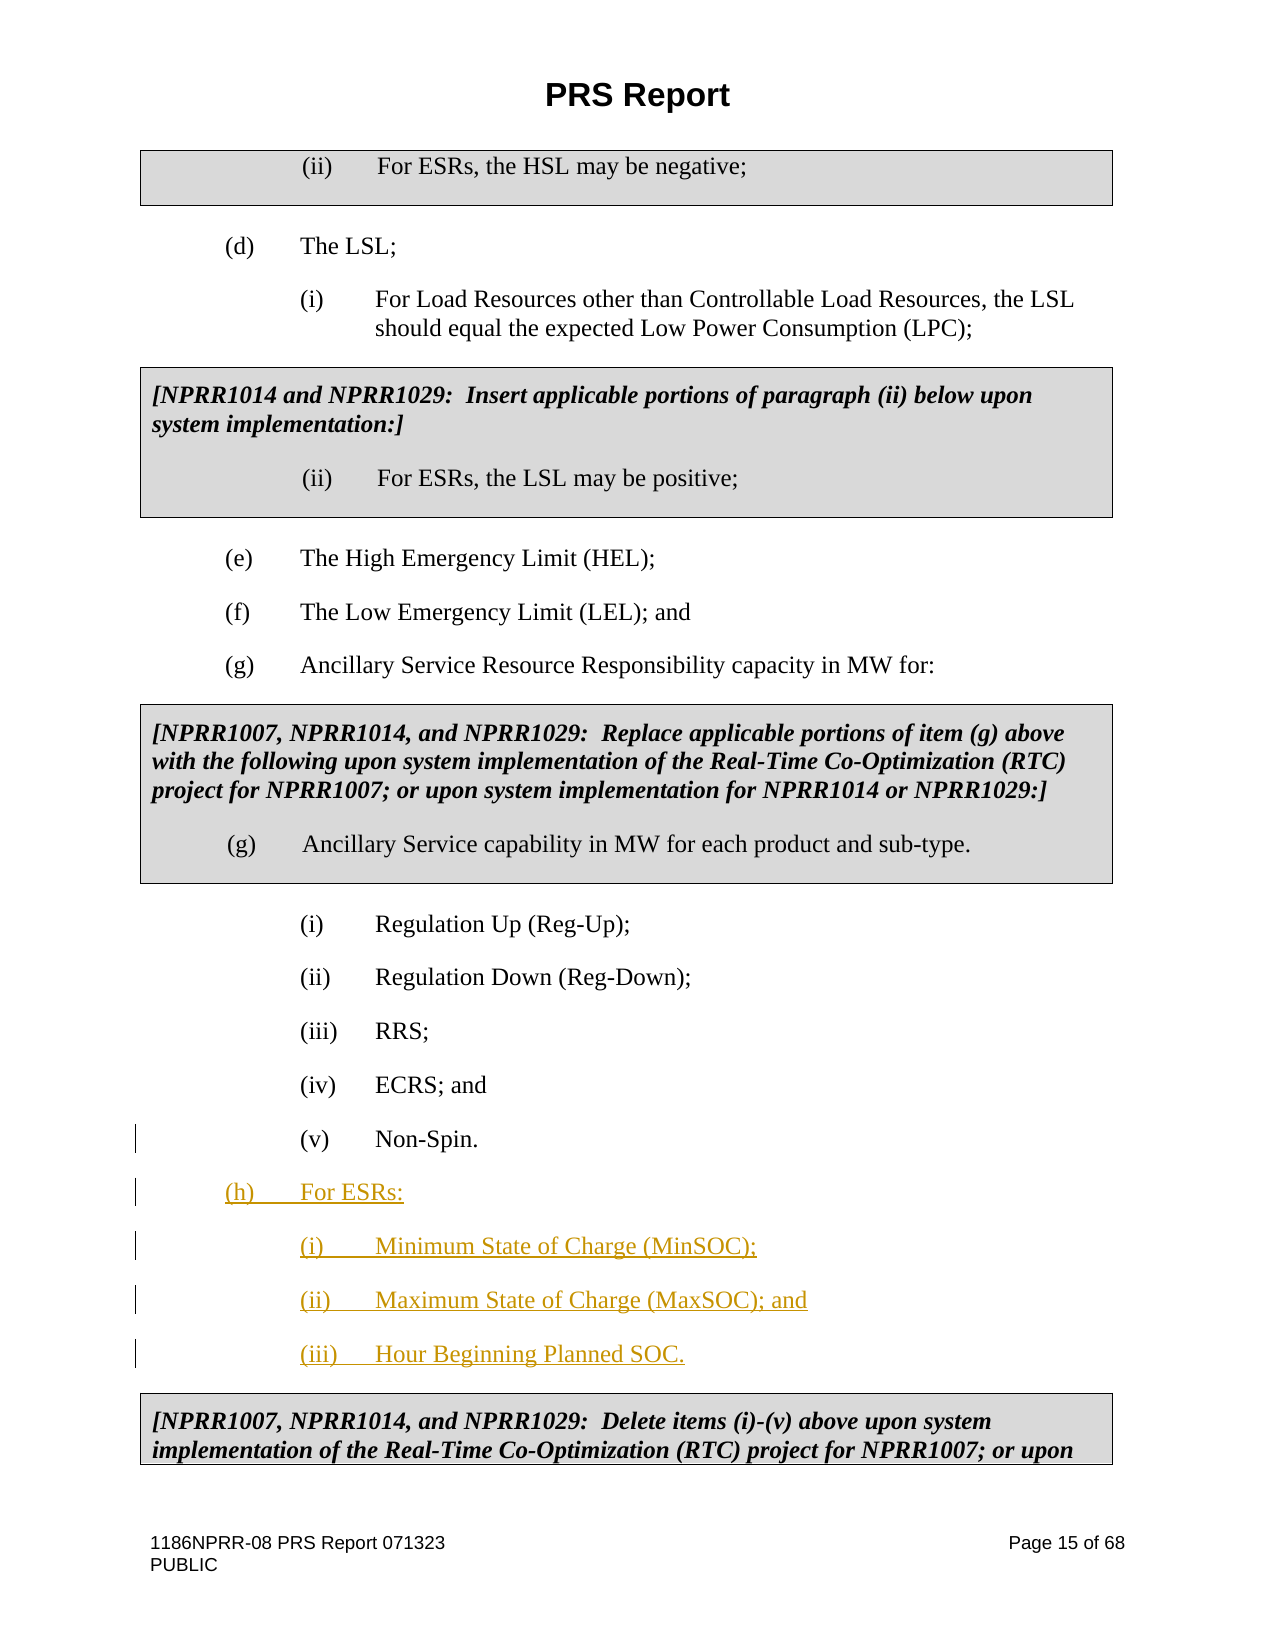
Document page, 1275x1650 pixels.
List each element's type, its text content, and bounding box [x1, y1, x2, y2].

text (g) Ancillary Service Resource Responsibility capacity in MW for: [225, 650, 1125, 679]
text (e) The High Emergency Limit (HEL); [225, 543, 1125, 572]
text (iv) ECRS; and [300, 1070, 1125, 1099]
text (f) The Low Emergency Limit (LEL); and [225, 597, 1125, 625]
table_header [141, 151, 1112, 205]
table_header [NPRR1007, NPRR1014, and NPRR1029: Replace applicable portions of item (g) above with the following upon system implementation of the Real-Time Co-Optimization (RTC) project for NPRR1007; or upon system implementation for NPRR1014 or NPRR1029:] (g) Ancillary Service capability in MW for each product and sub-type. [141, 705, 1112, 883]
text (iii) RRS; [300, 1016, 1125, 1045]
text (d) The LSL; [225, 231, 1125, 259]
text (i) Regulation Up (Reg-Up); [300, 909, 1125, 937]
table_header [141, 1394, 1112, 1463]
text (v) Non-Spin. [300, 1124, 1125, 1152]
text (i) For Load Resources other than Controllable Load Resources, the LSL should equal the expected Low Power Consumption (LPC); [300, 284, 1125, 342]
table_header [NPRR1014 and NPRR1029: Insert applicable portions of paragraph (ii) below upon system implementation:] (ii) For ESRs, the LSL may be positive; [141, 368, 1112, 517]
text (ii) Regulation Down (Reg-Down); [300, 962, 1125, 991]
